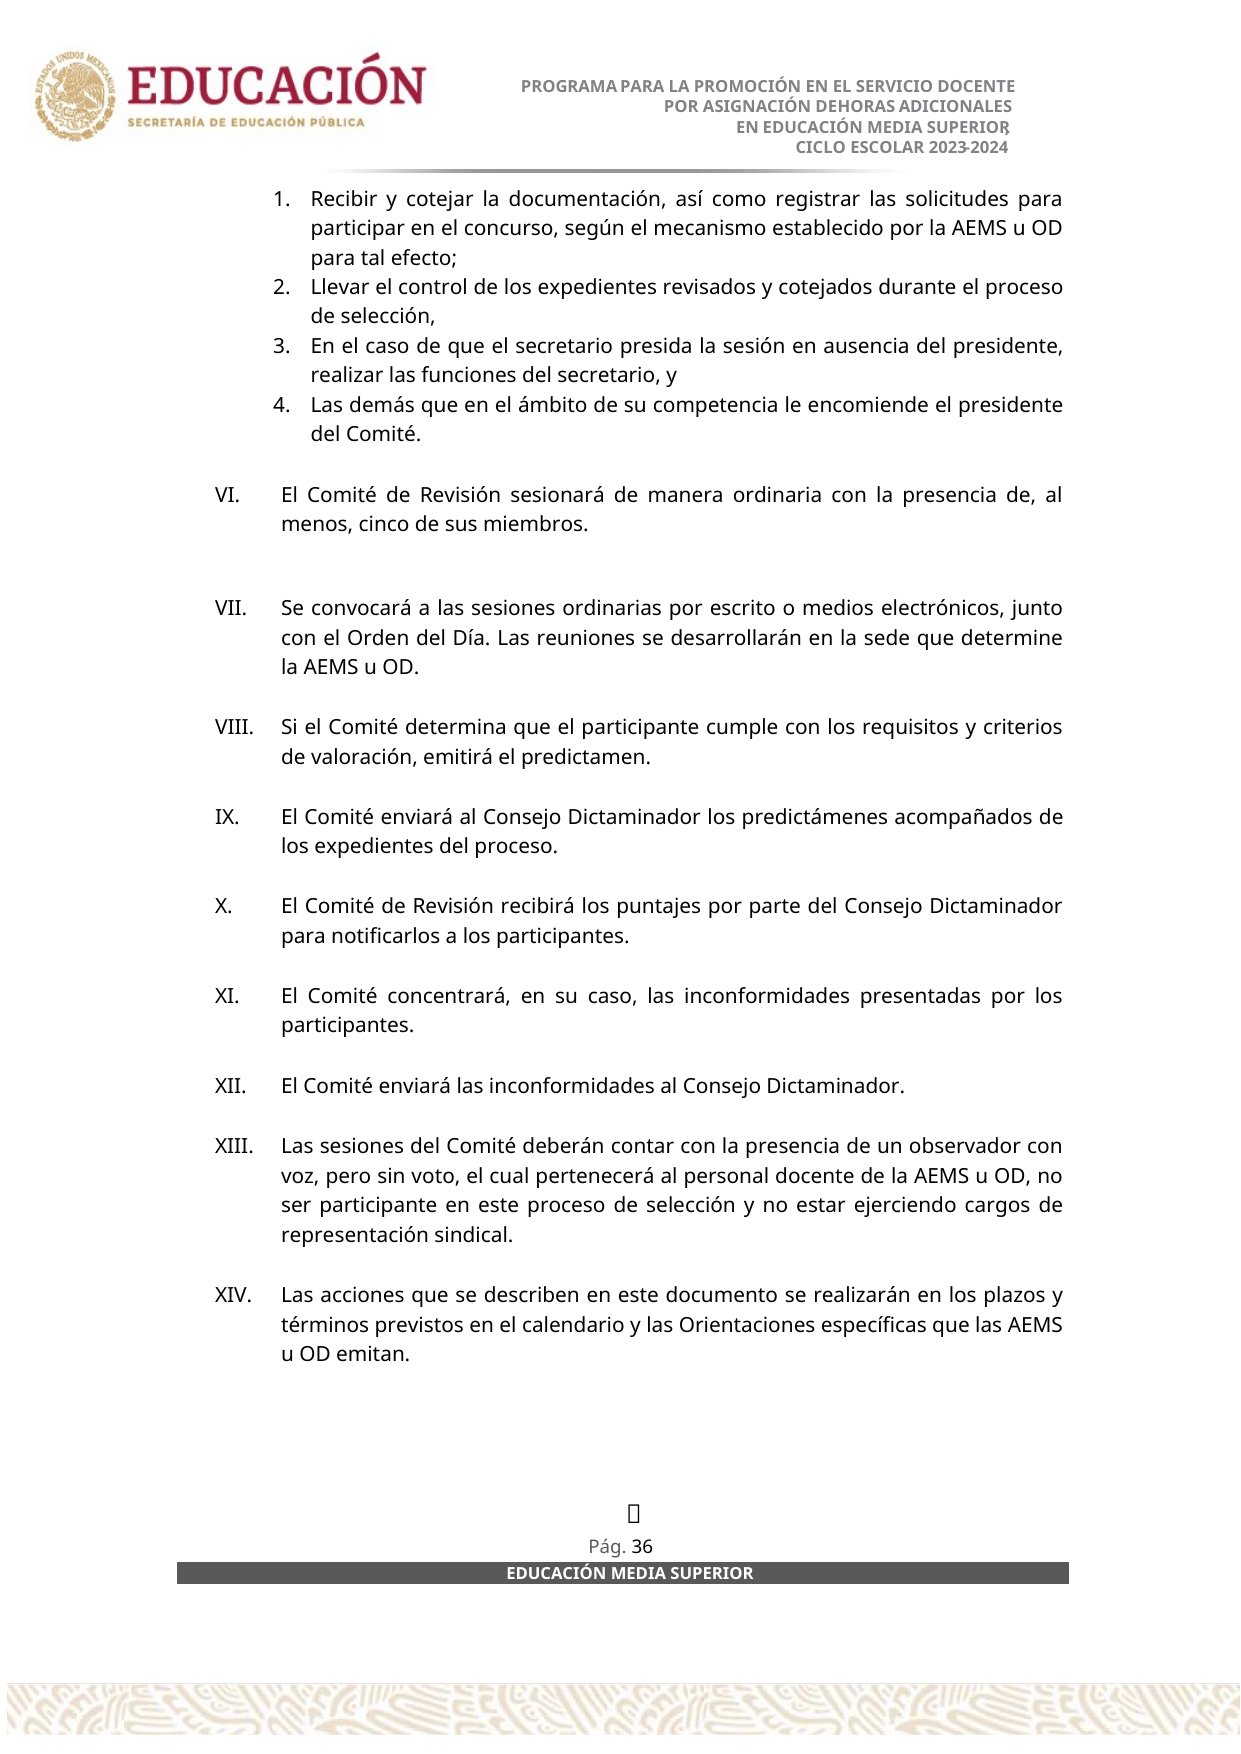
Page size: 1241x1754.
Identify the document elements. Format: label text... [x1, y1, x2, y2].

list El Comité enviará las inconformidades al Consejo Dictaminador. [215, 1071, 1064, 1099]
list El Comité enviará al Consejo Dictaminador los predictámenes acompañados de los expedientes del proceso. [215, 802, 1064, 860]
picture [320, 169, 909, 173]
list El Comité de Revisión sesionará de manera ordinaria con la presencia de, al menos, cinco de sus miembros. [215, 480, 1064, 538]
list El Comité de Revisión recibirá los puntajes por parte del Consejo Dictaminador para notificarlos a los participantes. [215, 892, 1064, 949]
list El Comité concentrará, en su caso, las inconformidades presentadas por los participantes. [215, 981, 1064, 1039]
list Recibir y cotejar la documentación, así como registrar las solicitudes para participar en el concurso, según el mecanismo establecido por la AEMS u OD para tal efecto; [273, 184, 1064, 271]
picture [6, 1683, 1241, 1735]
list Las sesiones del Comité deberán contar con la presencia de un observador con voz, pero sin voto, el cual pertenecerá al personal docente de la AEMS u OD, no ser participante en este proceso de selección y no estar ejerciendo cargos de representación sindical. [215, 1132, 1064, 1248]
list Las acciones que se describen en este documento se realizarán en los plazos y términos previstos en el calendario y las Orientaciones específicas que las AEMS u OD emitan. [215, 1280, 1064, 1368]
list En el caso de que el secretario presida la sesión en ausencia del presidente, realizar las funciones del secretario, y [273, 331, 1064, 389]
list Si el Comité determina que el participante cumple con los requisitos y criterios de valoración, emitirá el predictamen. [215, 712, 1064, 770]
list Las demás que en el ámbito de su competencia le encomiende el presidente del Comité. [273, 390, 1064, 448]
list Se convocará a las sesiones ordinarias por escrito o medios electrónicos, junto con el Orden del Día. Las reuniones se desarrollarán en la sede que determine la AEMS u OD. [215, 593, 1064, 681]
picture [11, 23, 468, 161]
list Llevar el control de los expedientes revisados y cotejados durante el proceso de selección, [273, 272, 1064, 330]
